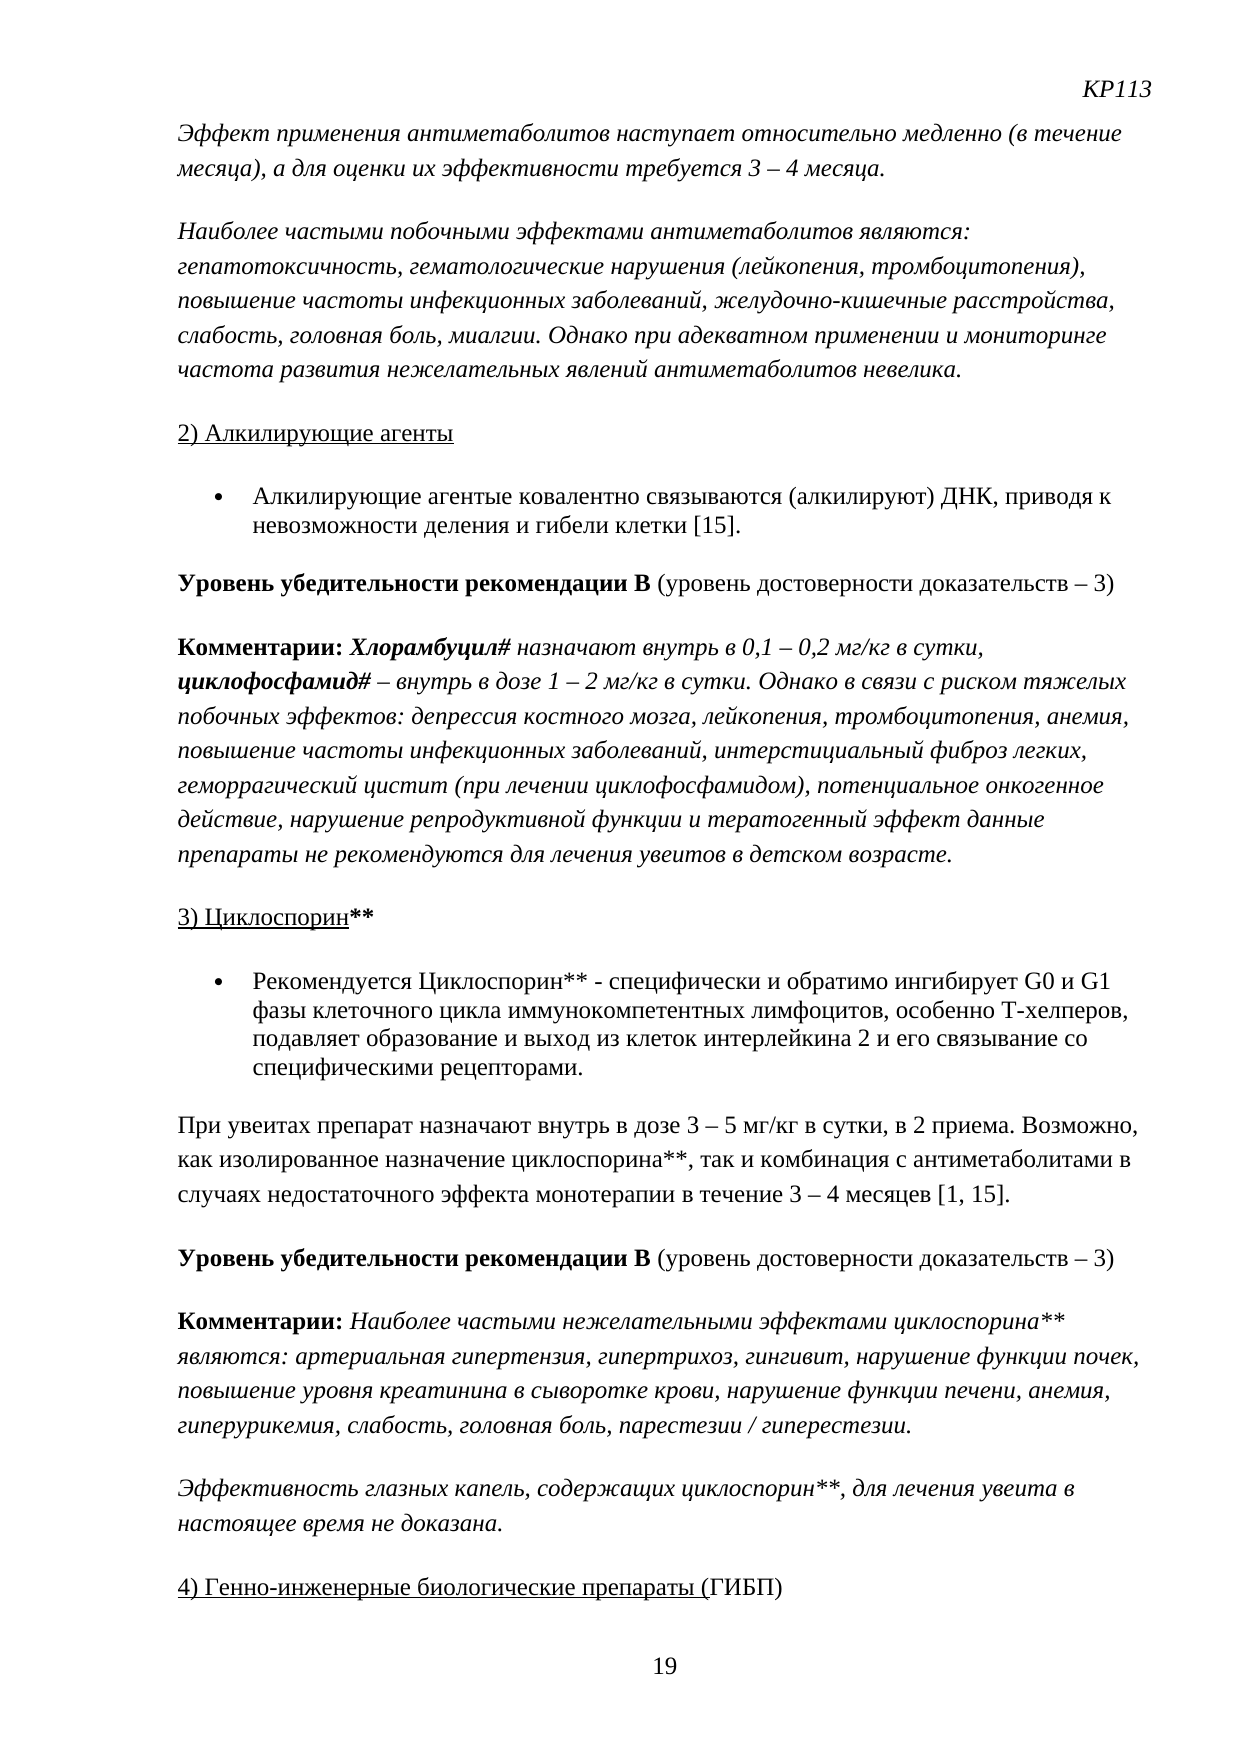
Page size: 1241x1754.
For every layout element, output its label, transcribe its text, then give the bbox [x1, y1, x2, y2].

list Алкилирующие агентые ковалентно связываются (алкилируют) ДНК, приводя к невозможности деления и гибели клетки [15]. [215, 481, 1152, 539]
text 4) Генно-инженерные биологические препараты (ГИБП) [177, 1572, 1152, 1600]
text 2) Алкилирующие агенты [177, 418, 1152, 447]
text Комментарии: Хлорамбуцил# назначают внутрь в 0,1 – 0,2 мг/кг в сутки, циклофосфамид# – внутрь в дозе 1 – 2 мг/кг в сутки. Однако в связи с риском тяжелых побочных эффектов: депрессия костного мозга, лейкопения, тромбоцитопения, анемия, повышение частоты инфекционных заболеваний, интерстициальный фиброз легких, геморрагический цистит (при лечении циклофосфамидом), потенциальное онкогенное действие, нарушение репродуктивной функции и тератогенный эффект данные препараты не рекомендуются для лечения увеитов в детском возрасте. [177, 632, 1152, 867]
text 3) Циклоспорин** [177, 902, 1152, 931]
text Уровень убедительности рекомендации B (уровень достоверности доказательств – 3) [177, 1243, 1152, 1271]
text Комментарии: Наиболее частыми нежелательными эффектами циклоспорина** являются: артериальная гипертензия, гипертрихоз, гингивит, нарушение функции почек, повышение уровня креатинина в сыворотке крови, нарушение функции печени, анемия, гиперурикемия, слабость, головная боль, парестезии / гиперестезии. [177, 1306, 1152, 1438]
text Эффект применения антиметаболитов наступает относительно медленно (в течение месяца), а для оценки их эффективности требуется 3 – 4 месяца. [177, 118, 1152, 181]
text Наиболее частыми побочными эффектами антиметаболитов являются: гепатотоксичность, гематологические нарушения (лейкопения, тромбоцитопения), повышение частоты инфекционных заболеваний, желудочно-кишечные расстройства, слабость, головная боль, миалгии. Однако при адекватном применении и мониторинге частота развития нежелательных явлений антиметаболитов невелика. [177, 216, 1152, 383]
list Рекомендуется Циклоспорин** - специфически и обратимо ингибирует G0 и G1 фазы клеточного цикла иммунокомпетентных лимфоцитов, особенно Т-хелперов, подавляет образование и выход из клеток интерлейкина 2 и его связывание со специфическими рецепторами. [215, 966, 1152, 1081]
text Уровень убедительности рекомендации B (уровень достоверности доказательств – 3) [177, 568, 1152, 597]
text Эффективность глазных капель, содержащих циклоспорин**, для лечения увеита в настоящее время не доказана. [177, 1473, 1152, 1537]
text При увеитах препарат назначают внутрь в дозе 3 – 5 мг/кг в сутки, в 2 приема. Возможно, как изолированное назначение циклоспорина**, так и комбинация с антиметаболитами в случаях недостаточного эффекта монотерапии в течение 3 – 4 месяцев [1, 15]. [177, 1110, 1152, 1208]
